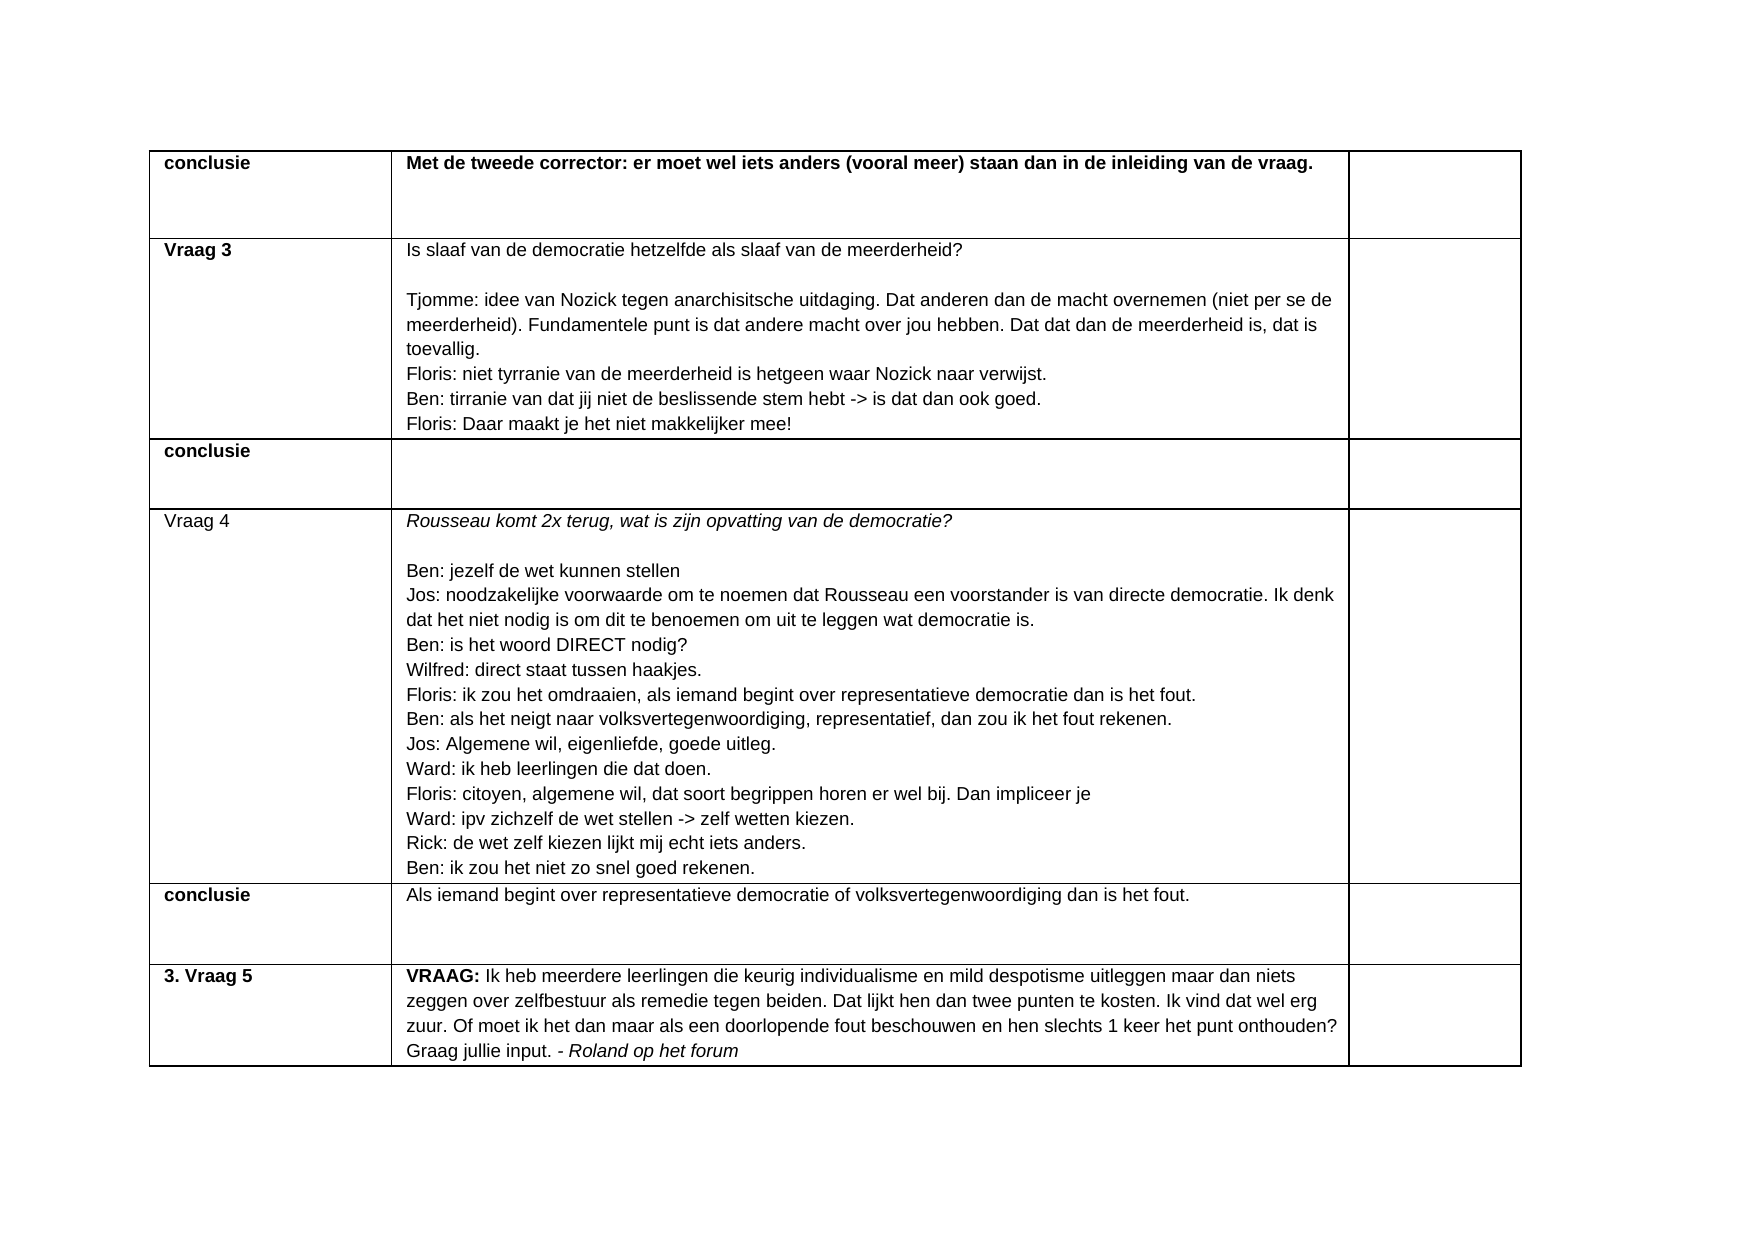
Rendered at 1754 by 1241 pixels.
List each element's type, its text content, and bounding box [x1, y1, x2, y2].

table_cell conclusie [150, 440, 391, 508]
table_cell [1350, 884, 1520, 964]
table_cell [1350, 239, 1520, 438]
table_cell Rousseau komt 2x terug, wat is zijn opvatting van de democratie? Ben: jezelf de wet kunnen stellen Jos: noodzakelijke voorwaarde om te noemen dat Rousseau een voorstander is van directe democratie. Ik denk dat het niet nodig is om dit te benoemen om uit te leggen wat democratie is. Ben: is het woord DIRECT nodig? Wilfred: direct staat tussen haakjes. Floris: ik zou het omdraaien, als iemand begint over representatieve democratie dan is het fout. Ben: als het neigt naar volksvertegenwoordiging, representatief, dan zou ik het fout rekenen. Jos: Algemene wil, eigenliefde, goede uitleg. Ward: ik heb leerlingen die dat doen. Floris: citoyen, algemene wil, dat soort begrippen horen er wel bij. Dan impliceer je Ward: ipv zichzelf de wet stellen -> zelf wetten kiezen. Rick: de wet zelf kiezen lijkt mij echt iets anders. Ben: ik zou het niet zo snel goed rekenen. [392, 510, 1348, 882]
table_cell Als iemand begint over representatieve democratie of volksvertegenwoordiging dan is het fout. [392, 884, 1348, 964]
table_cell [1350, 965, 1520, 1065]
table_cell conclusie [150, 152, 391, 237]
table_cell Vraag 4 [150, 510, 391, 882]
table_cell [392, 965, 1348, 1065]
table_cell Met de tweede corrector: er moet wel iets anders (vooral meer) staan dan in de inleiding van de vraag. [392, 152, 1348, 237]
table_cell Vraag 3 [150, 239, 391, 438]
table_cell [1350, 510, 1520, 882]
table_cell [1350, 440, 1520, 508]
table_cell [1350, 152, 1520, 237]
table_cell Is slaaf van de democratie hetzelfde als slaaf van de meerderheid? Tjomme: idee van Nozick tegen anarchisitsche uitdaging. Dat anderen dan de macht overnemen (niet per se de meerderheid). Fundamentele punt is dat andere macht over jou hebben. Dat dat dan de meerderheid is, dat is toevallig. Floris: niet tyrranie van de meerderheid is hetgeen waar Nozick naar verwijst. Ben: tirranie van dat jij niet de beslissende stem hebt -> is dat dan ook goed. Floris: Daar maakt je het niet makkelijker mee! [392, 239, 1348, 438]
table_cell 3. Vraag 5 [150, 965, 391, 1065]
table_cell [392, 440, 1348, 508]
table_cell conclusie [150, 884, 391, 964]
